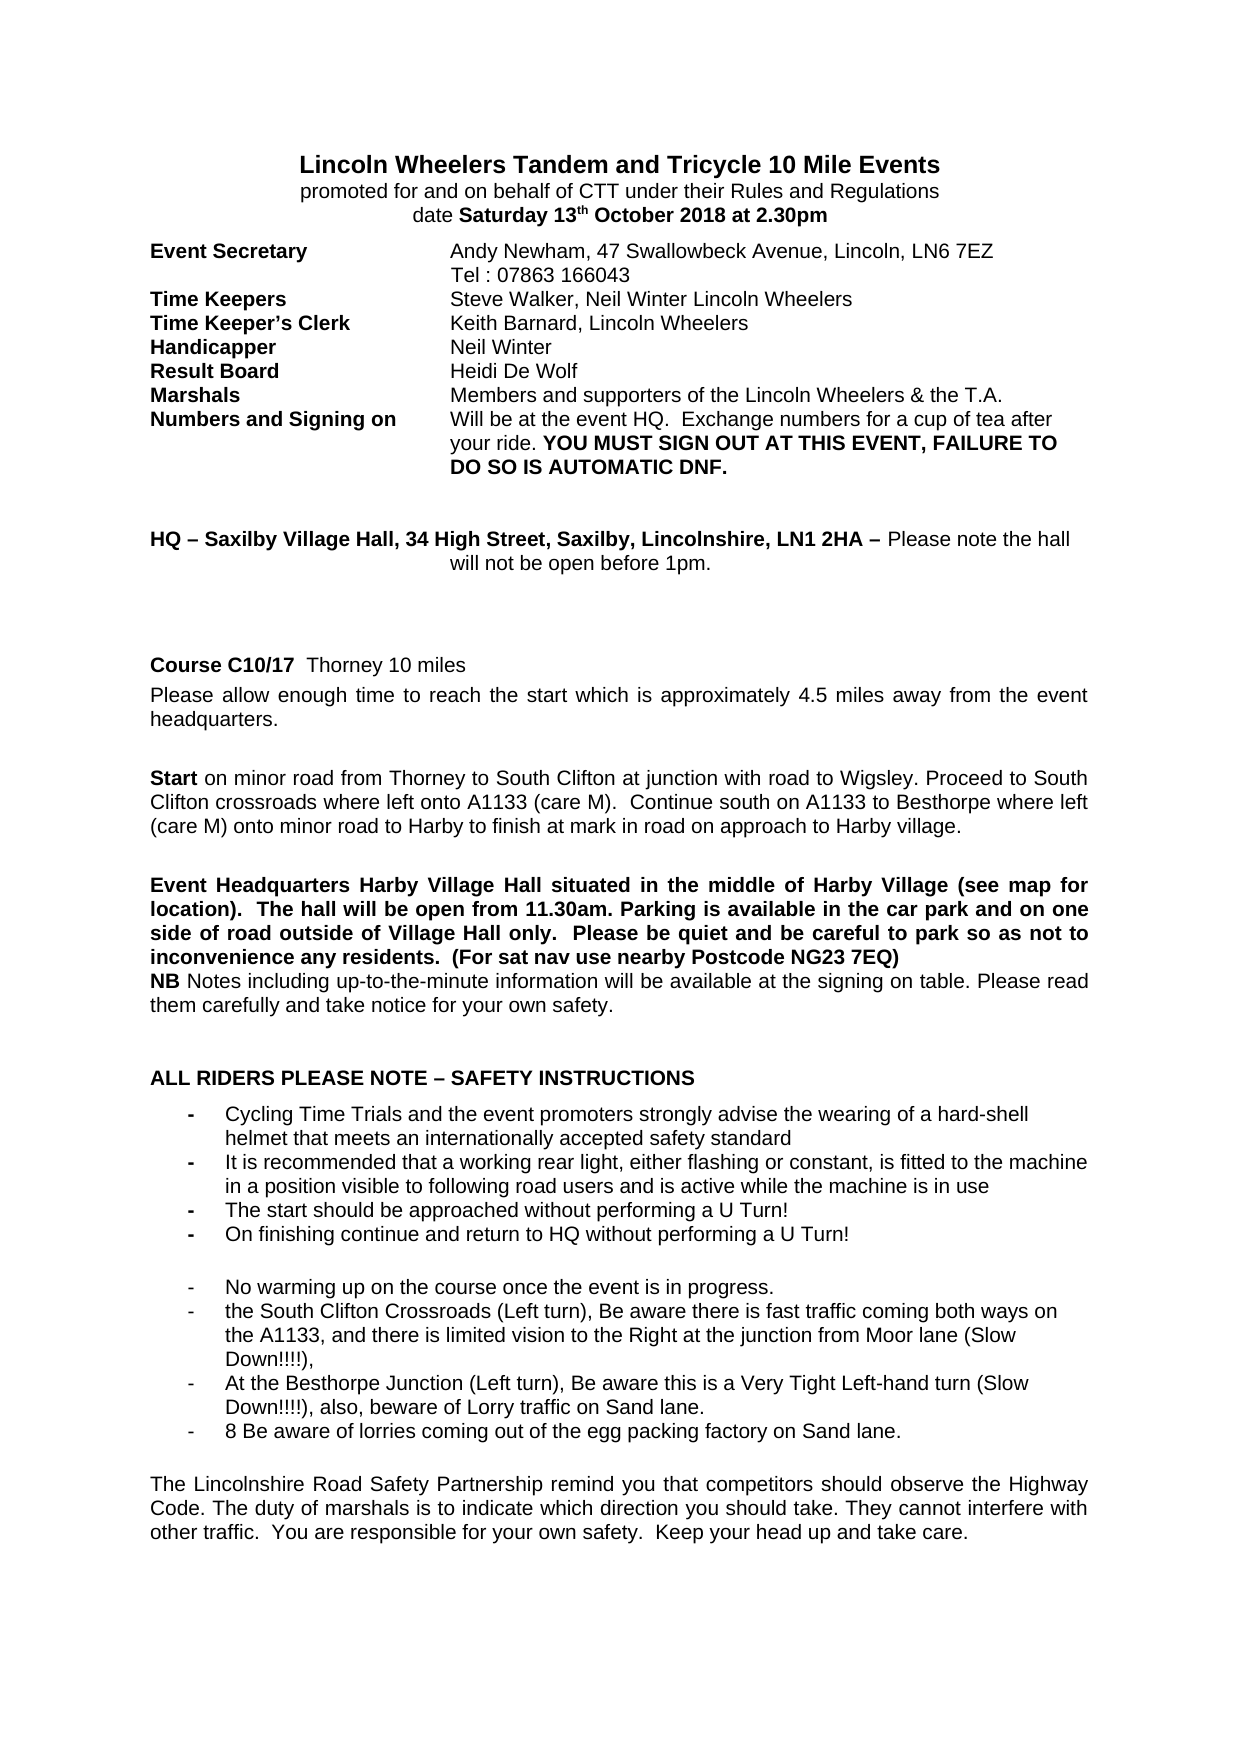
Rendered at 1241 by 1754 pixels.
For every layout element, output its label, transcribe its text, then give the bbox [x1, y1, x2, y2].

text Time Keepers Steve Walker, Neil Winter Lincoln Wheelers [150, 287, 1090, 311]
subtitle Course C10/17 Thorney 10 miles [150, 653, 1090, 677]
list Cycling Time Trials and the event promoters strongly advise the wearing of a hard-shell helmet that meets an internationally accepted safety standard [187, 1102, 1090, 1150]
subtitle Start on minor road from Thorney to South Clifton at junction with road to Wigsley. Proceed to South Clifton crossroads where left onto A1133 (care M). Continue south on A1133 to Besthorpe where left (care M) onto minor road to Harby to finish at mark in road on approach to Harby village. [150, 766, 1090, 838]
list On finishing continue and return to HQ without performing a U Turn! [187, 1222, 1090, 1246]
list At the Besthorpe Junction (Left turn), Be aware this is a Very Tight Left-hand turn (Slow Down!!!!), also, beware of Lorry traffic on Sand lane. [187, 1429, 1090, 1477]
text Please allow enough time to reach the start which is approximately 4.5 miles away from the event headquarters. [150, 683, 1090, 731]
text Handicapper Neil Winter [150, 335, 1090, 359]
text Numbers and Signing on Will be at the event HQ. Exchange numbers for a cup of tea after your ride. YOU MUST SIGN OUT AT THIS EVENT, FAILURE TO DO SO IS AUTOMATIC DNF. [150, 407, 1090, 479]
text Lincoln Wheelers Tandem and Tricycle 10 Mile Events [150, 150, 1090, 179]
text Event Secretary Andy Newham, 47 Swallowbeck Avenue, Lincoln, LN6 7EZ [150, 239, 1090, 263]
text Time Keeper’s Clerk Keith Barnard, Lincoln Wheelers [150, 311, 1090, 335]
text Marshals Members and supporters of the Lincoln Wheelers & the T.A. [150, 383, 1090, 407]
list The start should be approached without performing a U Turn! [187, 1198, 1090, 1222]
list 8 Be aware of lorries coming out of the egg packing factory on Sand lane. [187, 1506, 1090, 1530]
text promoted for and on behalf of CTT under their Rules and Regulations [150, 179, 1090, 203]
text NB Notes including up-to-the-minute information will be available at the signing on table. Please read them carefully and take notice for your own safety. [150, 968, 1090, 1016]
list No warming up on the course once the event is in progress. [187, 1275, 1090, 1299]
text ALL RIDERS PLEASE NOTE – SAFETY INSTRUCTIONS [150, 1065, 1090, 1089]
text HQ – Saxilby Village Hall, 34 High Street, Saxilby, Lincolnshire, LN1 2HA – Please note the hall will not be open before 1pm. [150, 527, 1090, 574]
text Result Board Heidi De Wolf [150, 359, 1090, 383]
list the South Clifton Crossroads (Left turn), Be aware there is fast traffic coming both ways on the A1133, and there is limited vision to the Right at the junction from Moor lane (Slow Down!!!!), [187, 1328, 1090, 1400]
list It is recommended that a working rear light, either flashing or constant, is fitted to the machine in a position visible to following road users and is active while the machine is in use [187, 1150, 1090, 1198]
subtitle Event Headquarters Harby Village Hall situated in the middle of Harby Village (see map for location). The hall will be open from 11.30am. Parking is available in the car park and on one side of road outside of Village Hall only. Please be quiet and be careful to park so as not to inconvenience any residents. (For sat nav use nearby Postcode NG23 7EQ) [150, 873, 1090, 968]
text date Saturday 13th October 2018 at 2.30pm [150, 203, 1090, 227]
text Tel : 07863 166043 [150, 263, 1090, 287]
